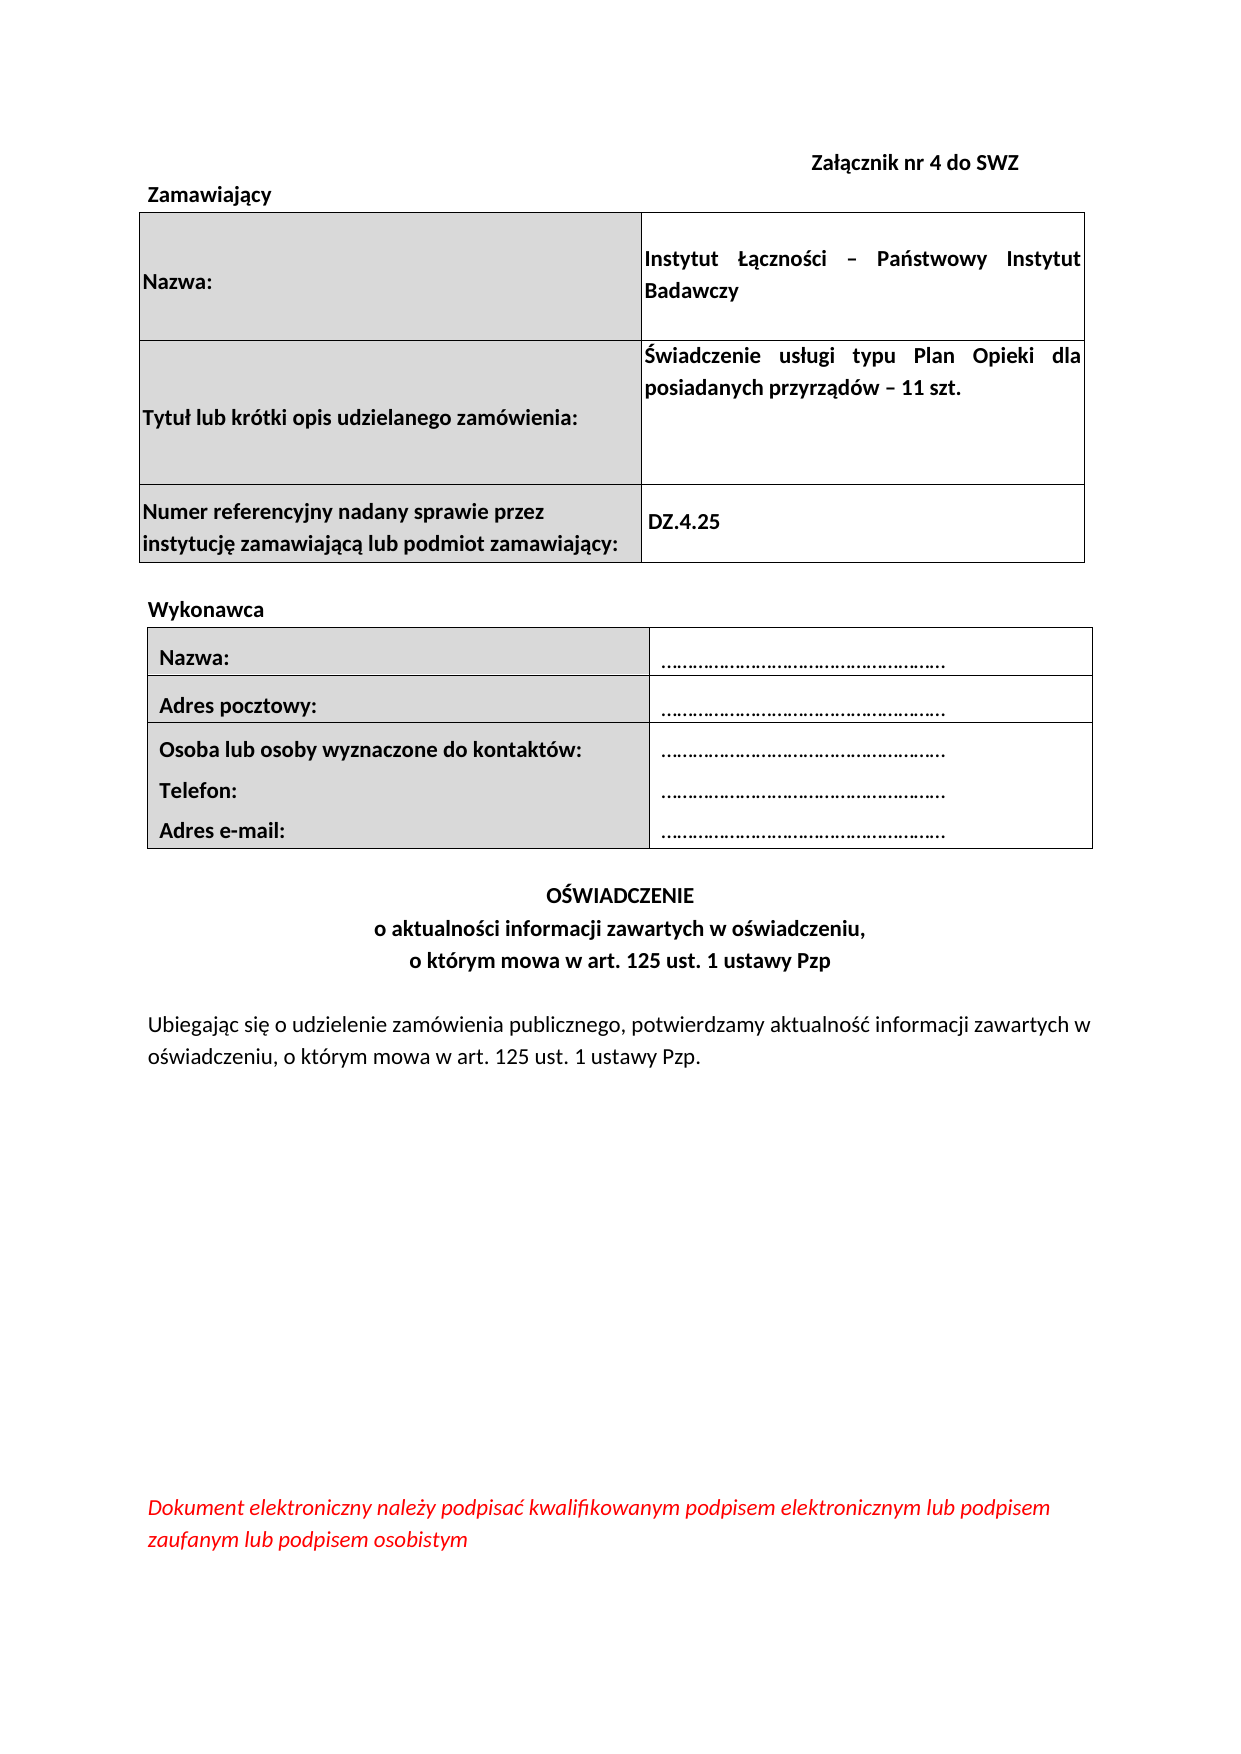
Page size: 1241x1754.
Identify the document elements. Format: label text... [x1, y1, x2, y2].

table_cell Osoba lub osoby wyznaczone do kontaktów: Telefon: Adres e-mail: [148, 723, 649, 848]
text o którym mowa w art. 125 ust. 1 ustawy Pzp [148, 946, 1092, 974]
text OŚWIADCZENIE [148, 882, 1092, 909]
table_cell ……………………………………………… ……………………………………………… ……………………………………………… [650, 723, 1092, 848]
text Dokument elektroniczny należy podpisać kwalifikowanym podpisem elektronicznym lub podpisem zaufanym lub podpisem osobistym [148, 1493, 1092, 1553]
table_cell ……………………………………………… [650, 676, 1092, 722]
table_header Nazwa: [148, 628, 649, 674]
table_header ……………………………………………… [650, 628, 1092, 674]
table_cell DZ.4.25 [642, 485, 1084, 562]
text Wykonawca [148, 595, 1092, 623]
text Załącznik nr 4 do SWZ [811, 148, 1092, 176]
table_header Instytut Łączności – Państwowy Instytut Badawczy [642, 213, 1084, 340]
table_cell Adres pocztowy: [148, 676, 649, 722]
table_header Nazwa: [140, 213, 641, 340]
table_cell Numer referencyjny nadany sprawie przez instytucję zamawiającą lub podmiot zamawiający: [140, 485, 641, 562]
text Zamawiający [148, 180, 1092, 208]
text o aktualności informacji zawartych w oświadczeniu, [148, 914, 1092, 942]
text Ubiegając się o udzielenie zamówienia publicznego, potwierdzamy aktualność informacji zawartych w oświadczeniu, o którym mowa w art. 125 ust. 1 ustawy Pzp. [148, 1010, 1092, 1071]
table_cell Tytuł lub krótki opis udzielanego zamówienia: [140, 341, 641, 484]
table_cell Świadczenie usługi typu Plan Opieki dla posiadanych przyrządów – 11 szt. [642, 341, 1084, 484]
